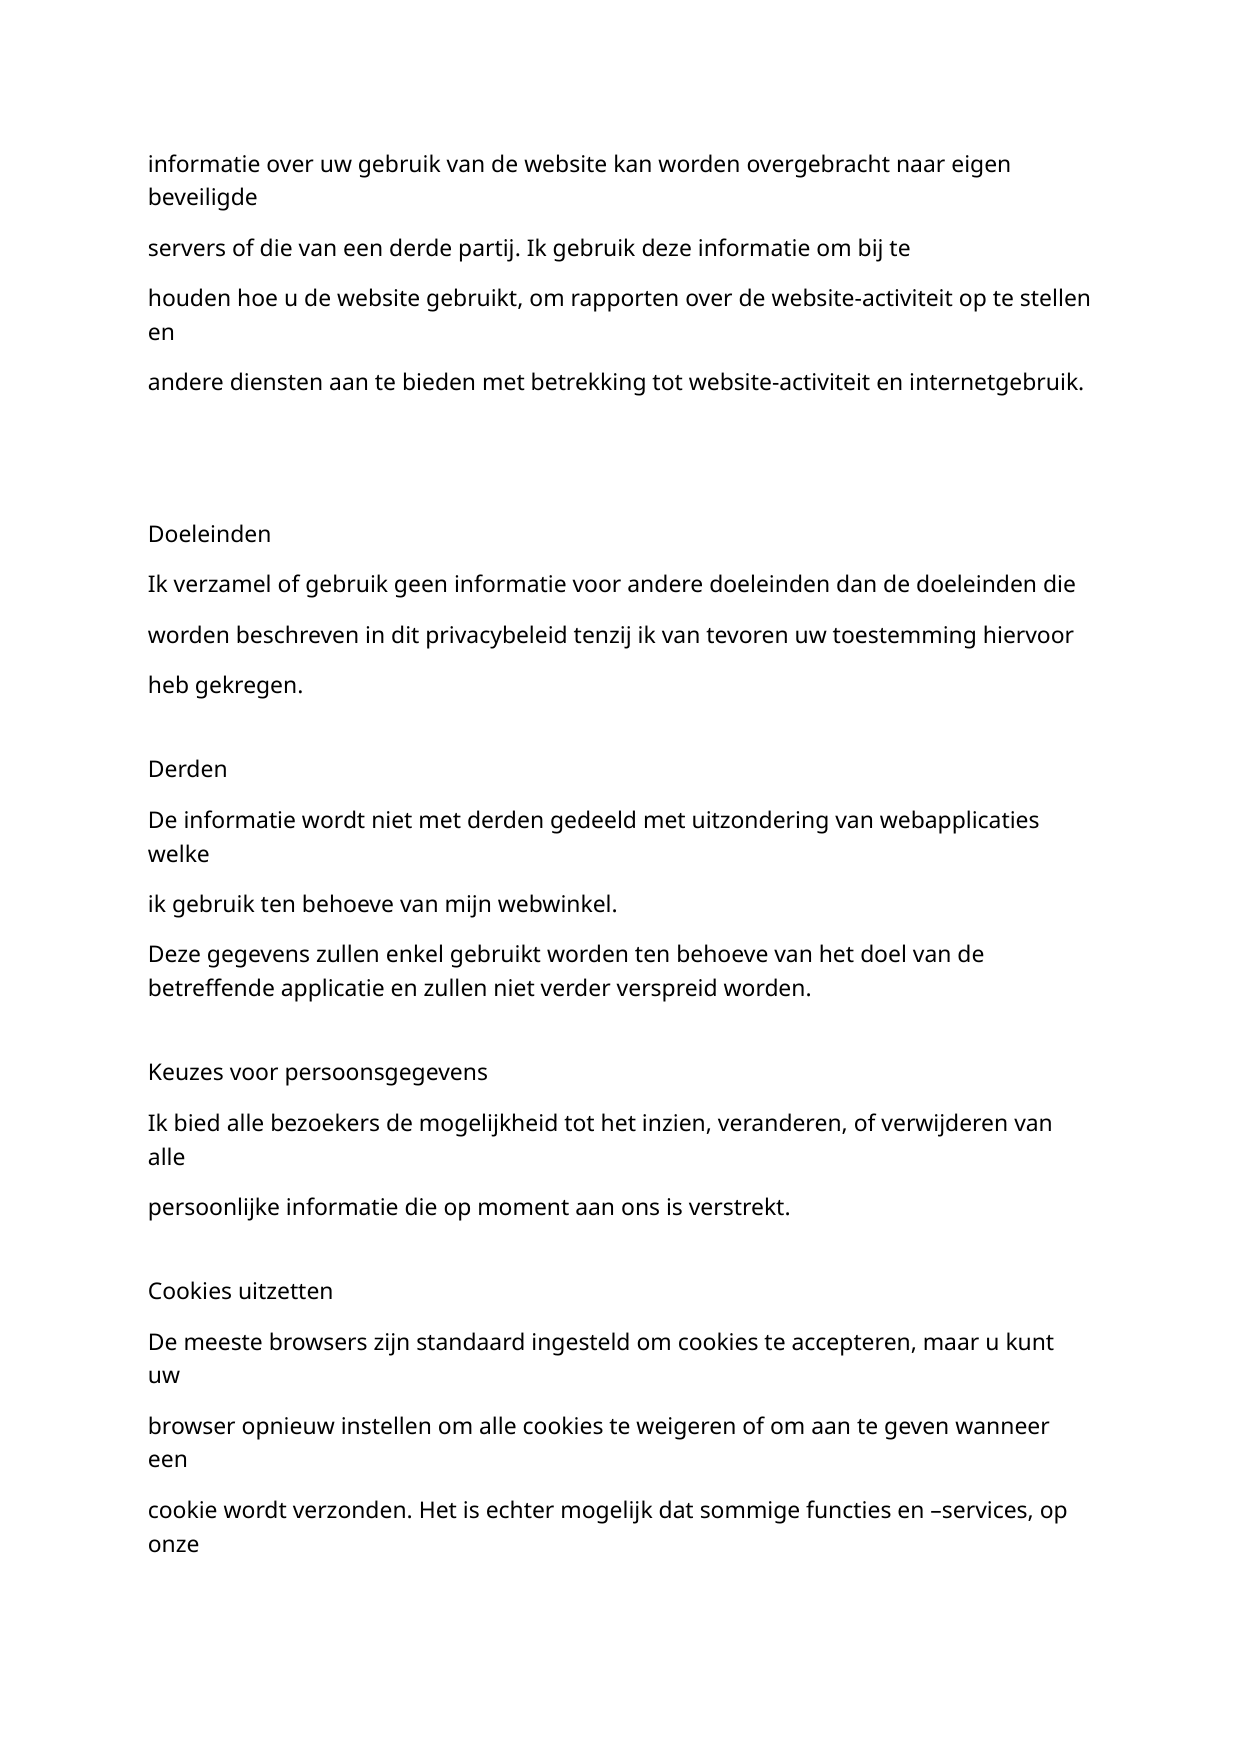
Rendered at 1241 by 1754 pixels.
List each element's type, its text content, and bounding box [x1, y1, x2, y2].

text browser opnieuw instellen om alle cookies te weigeren of om aan te geven wanneer een [148, 1410, 1093, 1475]
text Deze gegevens zullen enkel gebruikt worden ten behoeve van het doel van de betreffende applicatie en zullen niet verder verspreid worden. [148, 938, 1093, 1037]
text andere diensten aan te bieden met betrekking tot website-activiteit en internetgebruik. [148, 366, 1093, 499]
text De meeste browsers zijn standaard ingesteld om cookies te accepteren, maar u kunt uw [148, 1326, 1093, 1391]
text cookie wordt verzonden. Het is echter mogelijk dat sommige functies en –services, op onze [148, 1494, 1093, 1559]
text Doeleinden [148, 518, 1093, 549]
text Derden [148, 753, 1093, 785]
text servers of die van een derde partij. Ik gebruik deze informatie om bij te [148, 232, 1093, 263]
text houden hoe u de website gebruikt, om rapporten over de website-activiteit op te stellen en [148, 282, 1093, 347]
text Ik bied alle bezoekers de mogelijkheid tot het inzien, veranderen, of verwijderen van alle [148, 1107, 1093, 1172]
text ik gebruik ten behoeve van mijn webwinkel. [148, 888, 1093, 919]
text Cookies uitzetten [148, 1275, 1093, 1306]
text worden beschreven in dit privacybeleid tenzij ik van tevoren uw toestemming hiervoor [148, 619, 1093, 650]
text De informatie wordt niet met derden gedeeld met uitzondering van webapplicaties welke [148, 804, 1093, 869]
text persoonlijke informatie die op moment aan ons is verstrekt. [148, 1191, 1093, 1256]
text heb gekregen. [148, 669, 1093, 734]
text informatie over uw gebruik van de website kan worden overgebracht naar eigen beveiligde [148, 148, 1093, 213]
text Keuzes voor persoonsgegevens [148, 1056, 1093, 1088]
text Ik verzamel of gebruik geen informatie voor andere doeleinden dan de doeleinden die [148, 568, 1093, 600]
